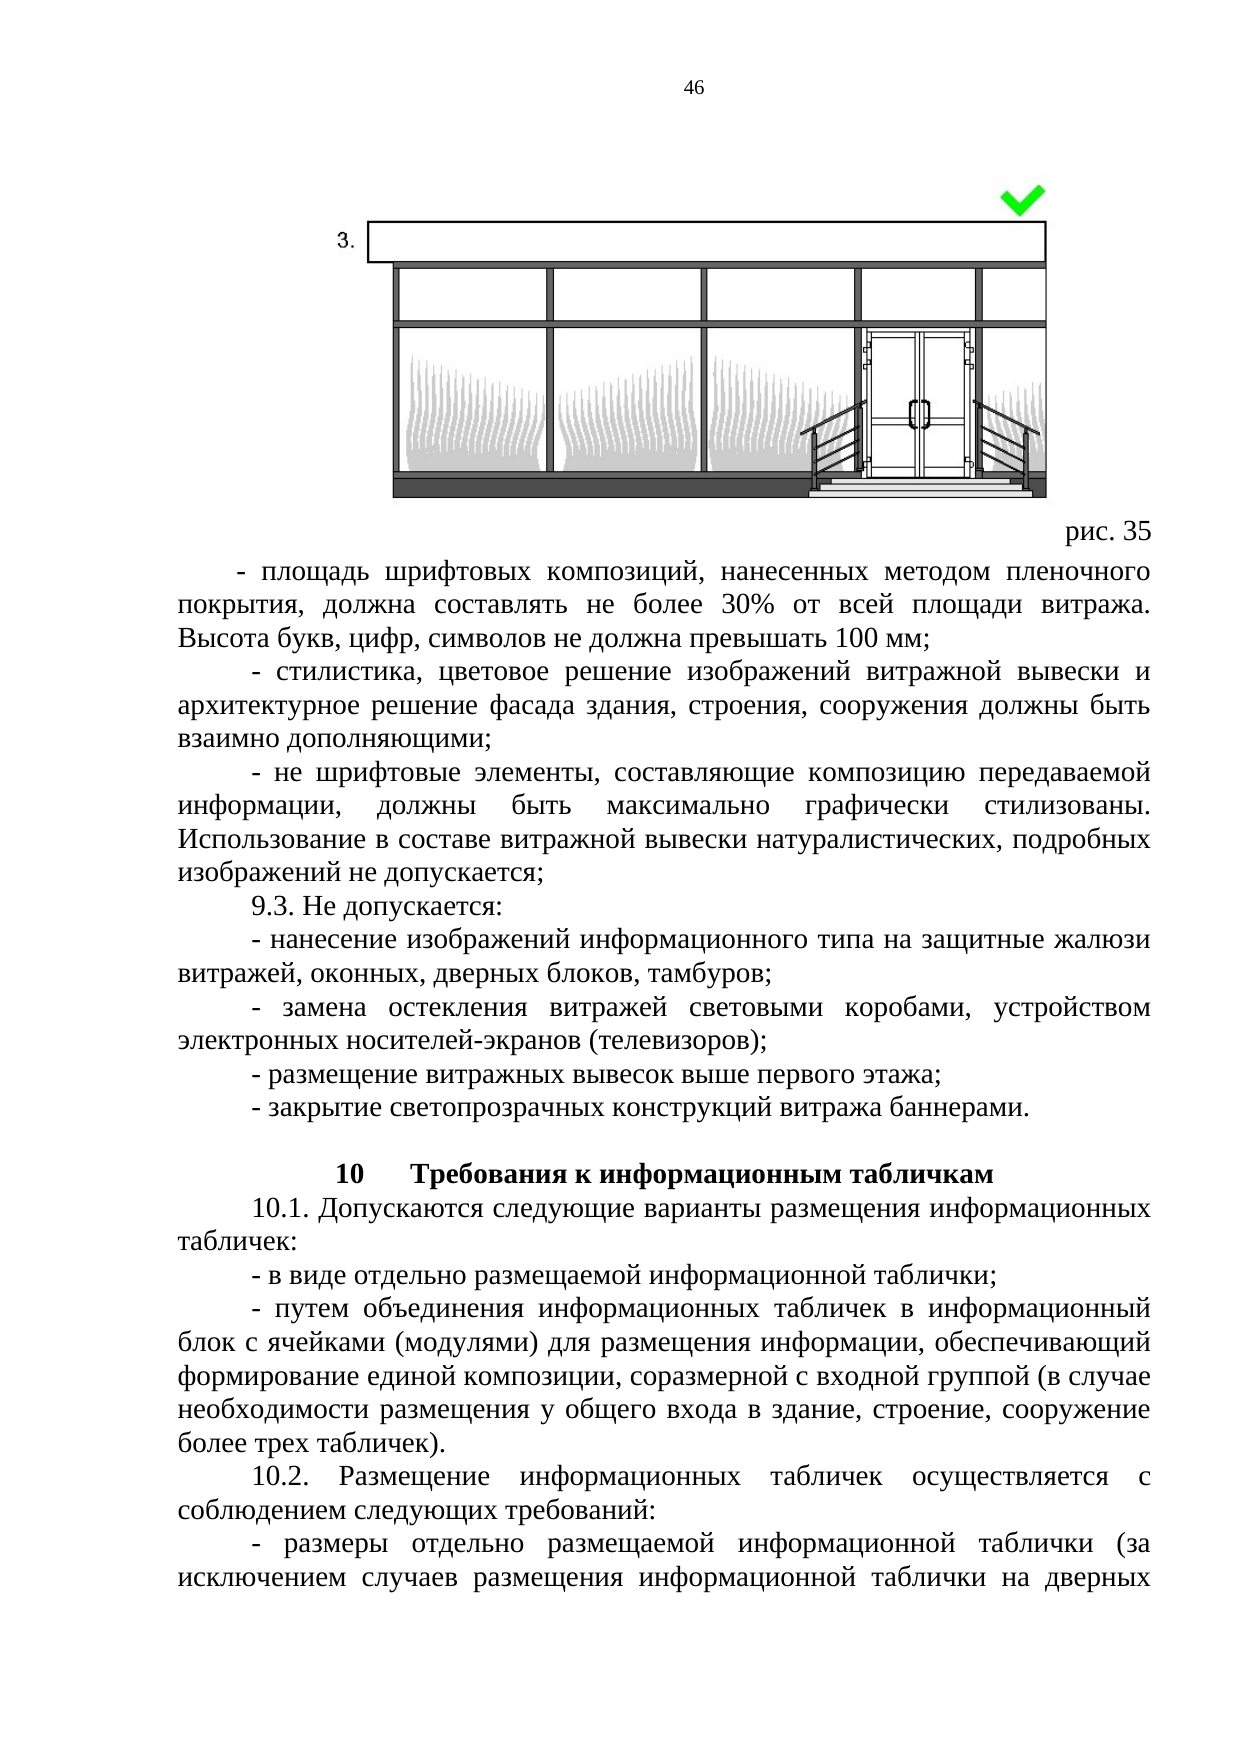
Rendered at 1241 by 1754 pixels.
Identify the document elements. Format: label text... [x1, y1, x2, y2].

text 9.3. Не допускается: [177, 888, 1152, 922]
text - путем объединения информационных табличек в информационный блок с ячейками (модулями) для размещения информации, обеспечивающий формирование единой композиции, соразмерной с входной группой (в случае необходимости размещения у общего входа в здание, строение, сооружение более трех табличек). [177, 1291, 1152, 1458]
text 10.2. Размещение информационных табличек осуществляется с соблюдением следующих требований: [177, 1458, 1152, 1525]
list Требования к информационным табличкам [177, 1156, 1152, 1190]
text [177, 1525, 1152, 1592]
text рис. 35 [177, 513, 1152, 546]
text 10.1. Допускаются следующие варианты размещения информационных табличек: [177, 1190, 1152, 1257]
text - размещение витражных вывесок выше первого этажа; [177, 1056, 1152, 1089]
text - площадь шрифтовых композиций, нанесенных методом пленочного покрытия, должна составлять не более 30% от всей площади витража. Высота букв, цифр, символов не должна превышать 100 мм; [177, 553, 1152, 653]
text - не шрифтовые элементы, составляющие композицию передаваемой информации, должны быть максимально графически стилизованы. Использование в составе витражной вывески натуралистических, подробных изображений не допускается; [177, 754, 1152, 888]
text - в виде отдельно размещаемой информационной таблички; [177, 1257, 1152, 1291]
text - нанесение изображений информационного типа на защитные жалюзи витражей, оконных, дверных блоков, тамбуров; [177, 922, 1152, 989]
text - закрытие светопрозрачных конструкций витража баннерами. [177, 1089, 1152, 1123]
text - замена остекления витражей световыми коробами, устройством электронных носителей-экранов (телевизоров); [177, 989, 1152, 1056]
text - стилистика, цветовое решение изображений витражной вывески и архитектурное решение фасада здания, строения, сооружения должны быть взаимно дополняющими; [177, 653, 1152, 754]
picture [329, 175, 1059, 507]
